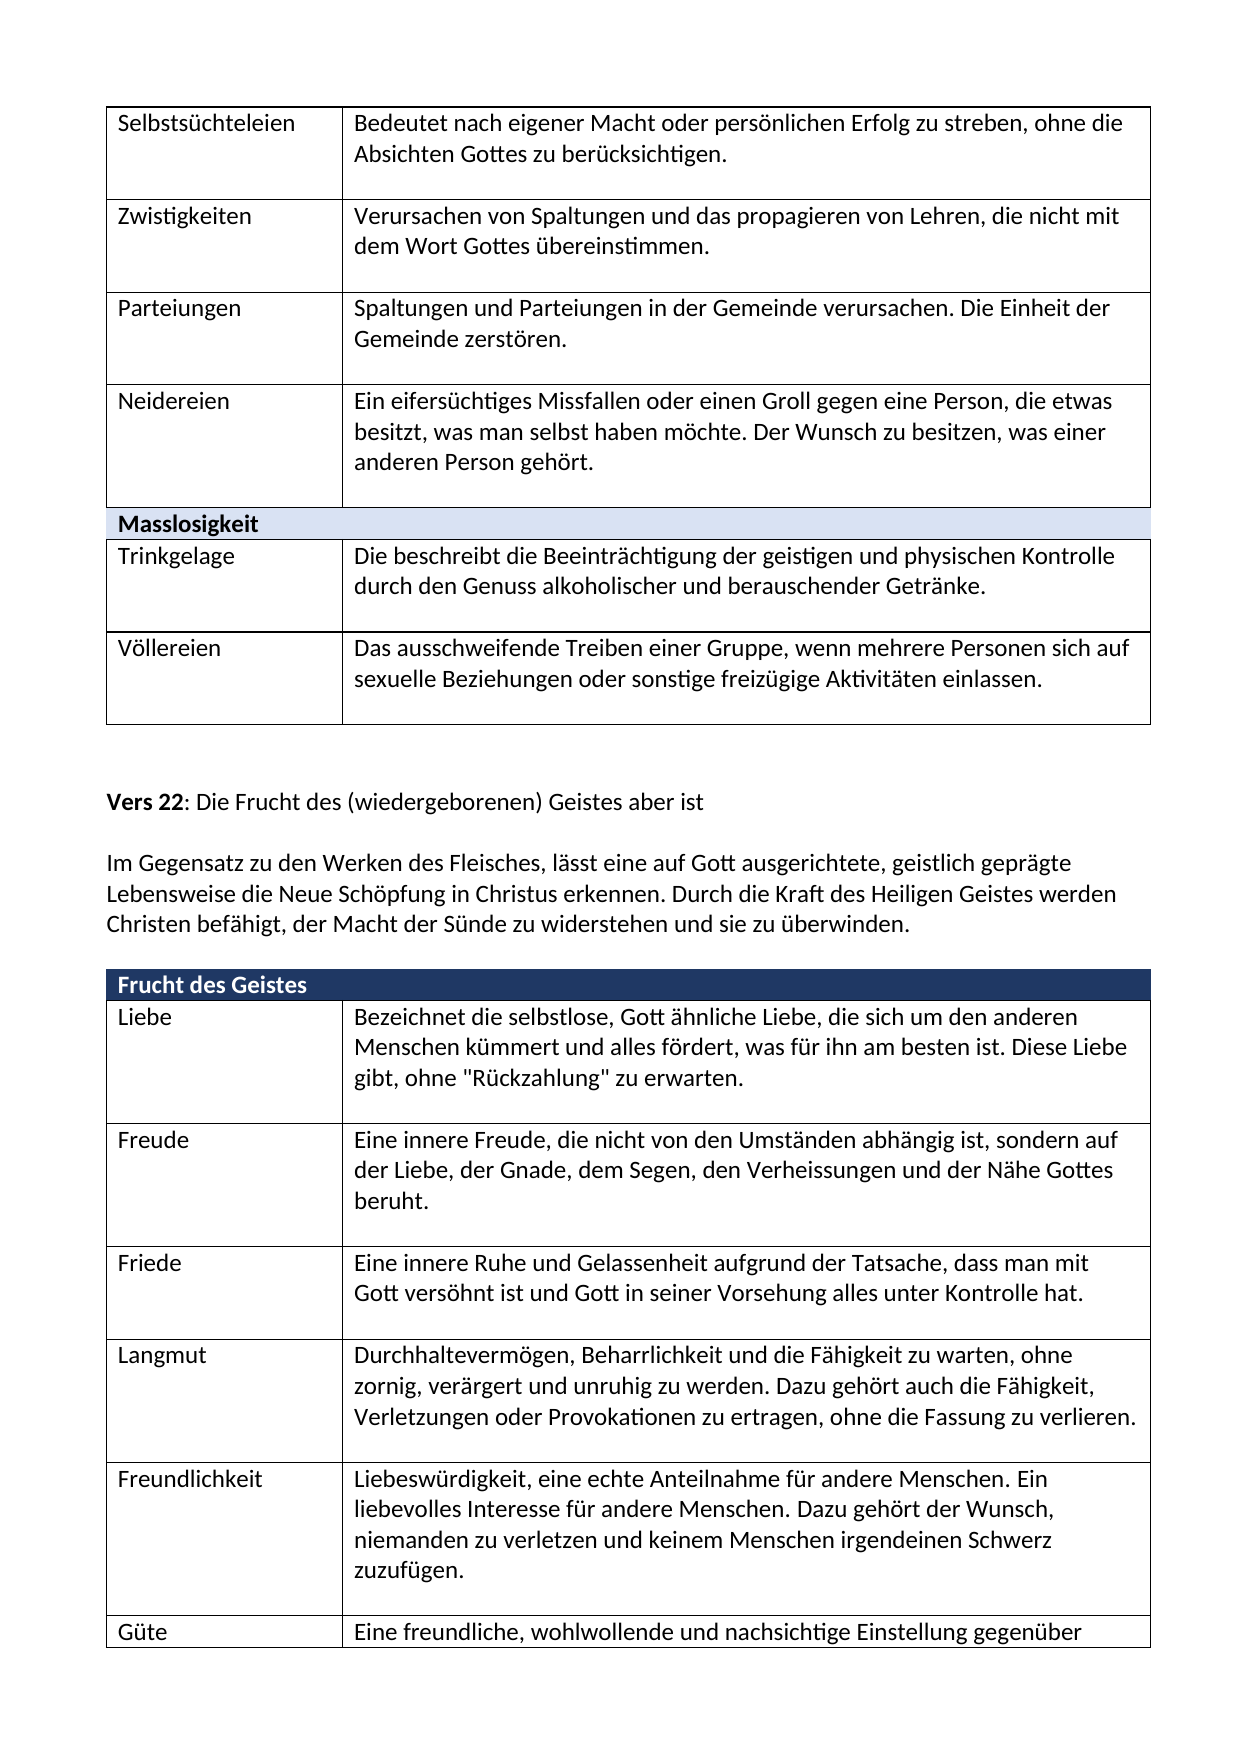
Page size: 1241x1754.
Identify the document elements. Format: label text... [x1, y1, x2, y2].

table_cell Bedeutet nach eigener Macht oder persönlichen Erfolg zu streben, ohne die Absichten Gottes zu berücksichtigen. [343, 108, 1150, 199]
table_cell Liebe [107, 1001, 342, 1123]
table_cell Neidereien [107, 385, 342, 507]
table_cell Freude [107, 1124, 342, 1246]
table_cell Langmut [107, 1340, 342, 1462]
table_cell Das ausschweifende Treiben einer Gruppe, wenn mehrere Personen sich auf sexuelle Beziehungen oder sonstige freizügige Aktivitäten einlassen. [343, 633, 1150, 724]
table_cell Parteiungen [107, 293, 342, 384]
table_cell Bezeichnet die selbstlose, Gott ähnliche Liebe, die sich um den anderen Menschen kümmert und alles fördert, was für ihn am besten ist. Diese Liebe gibt, ohne "Rückzahlung" zu erwarten. [343, 1001, 1150, 1123]
table_cell Trinkgelage [107, 540, 342, 631]
table_cell Freundlichkeit [107, 1463, 342, 1615]
table_cell Die beschreibt die Beeinträchtigung der geistigen und physischen Kontrolle durch den Genuss alkoholischer und berauschender Getränke. [343, 540, 1150, 631]
table_cell Ein eifersüchtiges Missfallen oder einen Groll gegen eine Person, die etwas besitzt, was man selbst haben möchte. Der Wunsch zu besitzen, was einer anderen Person gehört. [343, 385, 1150, 507]
table_cell Zwistigkeiten [107, 200, 342, 292]
table_cell Friede [107, 1247, 342, 1339]
text Vers 22: Die Frucht des (wiedergeborenen) Geistes aber ist [106, 786, 1152, 817]
table_cell Verursachen von Spaltungen und das propagieren von Lehren, die nicht mit dem Wort Gottes übereinstimmen. [343, 200, 1150, 292]
table_cell Völlereien [107, 633, 342, 724]
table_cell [343, 1616, 1150, 1647]
table_cell Eine innere Ruhe und Gelassenheit aufgrund der Tatsache, dass man mit Gott versöhnt ist und Gott in seiner Vorsehung alles unter Kontrolle hat. [343, 1247, 1150, 1339]
text Im Gegensatz zu den Werken des Fleisches, lässt eine auf Gott ausgerichtete, geistlich geprägte Lebensweise die Neue Schöpfung in Christus erkennen. Durch die Kraft des Heiligen Geistes werden Christen befähigt, der Macht der Sünde zu widerstehen und sie zu überwinden. [106, 847, 1152, 939]
table_cell Eine innere Freude, die nicht von den Umständen abhängig ist, sondern auf der Liebe, der Gnade, dem Segen, den Verheissungen und der Nähe Gottes beruht. [343, 1124, 1150, 1246]
table_header Frucht des Geistes [106, 969, 1151, 1000]
table_cell Güte [107, 1616, 342, 1647]
table_cell Masslosigkeit [106, 508, 1151, 539]
table_cell Selbstsüchteleien [107, 108, 342, 199]
table_cell Durchhaltevermögen, Beharrlichkeit und die Fähigkeit zu warten, ohne zornig, verärgert und unruhig zu werden. Dazu gehört auch die Fähigkeit, Verletzungen oder Provokationen zu ertragen, ohne die Fassung zu verlieren. [343, 1340, 1150, 1462]
table_cell Liebeswürdigkeit, eine echte Anteilnahme für andere Menschen. Ein liebevolles Interesse für andere Menschen. Dazu gehört der Wunsch, niemanden zu verletzen und keinem Menschen irgendeinen Schwerz zuzufügen. [343, 1463, 1150, 1615]
table_cell Spaltungen und Parteiungen in der Gemeinde verursachen. Die Einheit der Gemeinde zerstören. [343, 293, 1150, 384]
